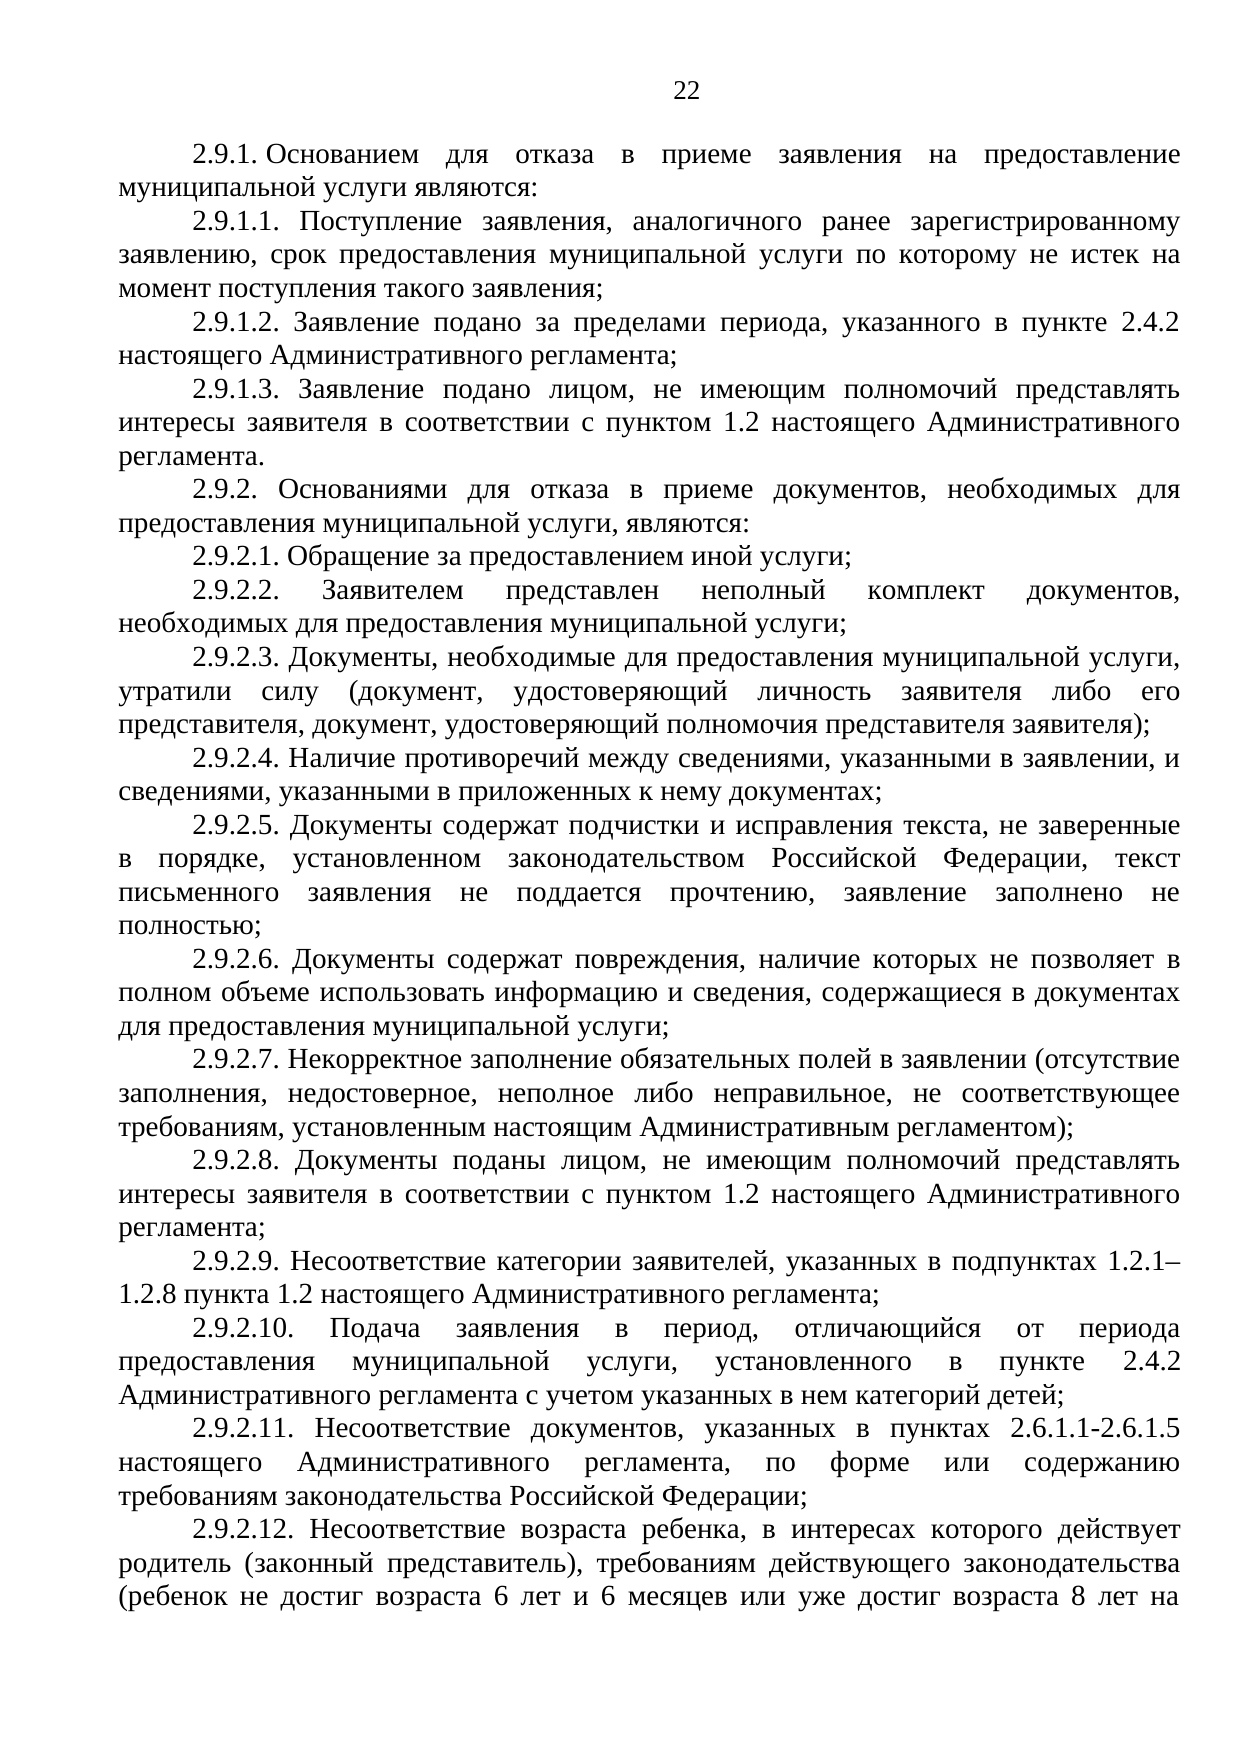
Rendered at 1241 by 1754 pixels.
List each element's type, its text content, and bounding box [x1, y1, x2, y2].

text 2.9.2.7. Некорректное заполнение обязательных полей в заявлении (отсутствие заполнения, недостоверное, неполное либо неправильное, не соответствующее требованиям, установленным настоящим Административным регламентом); [118, 1042, 1181, 1142]
text 2.9.2.11. Несоответствие документов, указанных в пунктах 2.6.1.1-2.6.1.5 настоящего Административного регламента, по форме или содержанию требованиям законодательства Российской Федерации; [118, 1411, 1181, 1511]
text 2.9.1.3. Заявление подано лицом, не имеющим полномочий представлять интересы заявителя в соответствии с пунктом 1.2 настоящего Административного регламента. [118, 371, 1181, 471]
text 2.9.2.1. Обращение за предоставлением иной услуги; [118, 538, 1181, 572]
text 2.9.2.5. Документы содержат подчистки и исправления текста, не заверенные в порядке, установленном законодательством Российской Федерации, текст письменного заявления не поддается прочтению, заявление заполнено не полностью; [118, 807, 1181, 941]
text 2.9.2.8. Документы поданы лицом, не имеющим полномочий представлять интересы заявителя в соответствии с пунктом 1.2 настоящего Административного регламента; [118, 1142, 1181, 1243]
text 2.9.2.6. Документы содержат повреждения, наличие которых не позволяет в полном объеме использовать информацию и сведения, содержащиеся в документах для предоставления муниципальной услуги; [118, 941, 1181, 1042]
text 2.9.2.10. Подача заявления в период, отличающийся от периода предоставления муниципальной услуги, установленного в пункте 2.4.2 Административного регламента с учетом указанных в нем категорий детей; [118, 1310, 1181, 1411]
text 2.9.2.3. Документы, необходимые для предоставления муниципальной услуги, утратили силу (документ, удостоверяющий личность заявителя либо его представителя, документ, удостоверяющий полномочия представителя заявителя); [118, 639, 1181, 740]
text 2.9.2. Основаниями для отказа в приеме документов, необходимых для предоставления муниципальной услуги, являются: [118, 471, 1181, 538]
text 2.9.2.2. Заявителем представлен неполный комплект документов, необходимых для предоставления муниципальной услуги; [118, 572, 1181, 639]
text 2.9.1.2. Заявление подано за пределами периода, указанного в пункте 2.4.2 настоящего Административного регламента; [118, 304, 1181, 371]
list Основанием для отказа в приеме заявления на предоставление муниципальной услуги являются: [118, 136, 1181, 203]
text 2.9.2.4. Наличие противоречий между сведениями, указанными в заявлении, и сведениями, указанными в приложенных к нему документах; [118, 740, 1181, 807]
text 2.9.2.9. Несоответствие категории заявителей, указанных в подпунктах 1.2.1–1.2.8 пункта 1.2 настоящего Административного регламента; [118, 1243, 1181, 1310]
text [118, 1511, 1181, 1612]
text 2.9.1.1. Поступление заявления, аналогичного ранее зарегистрированному заявлению, срок предоставления муниципальной услуги по которому не истек на момент поступления такого заявления; [118, 203, 1181, 304]
